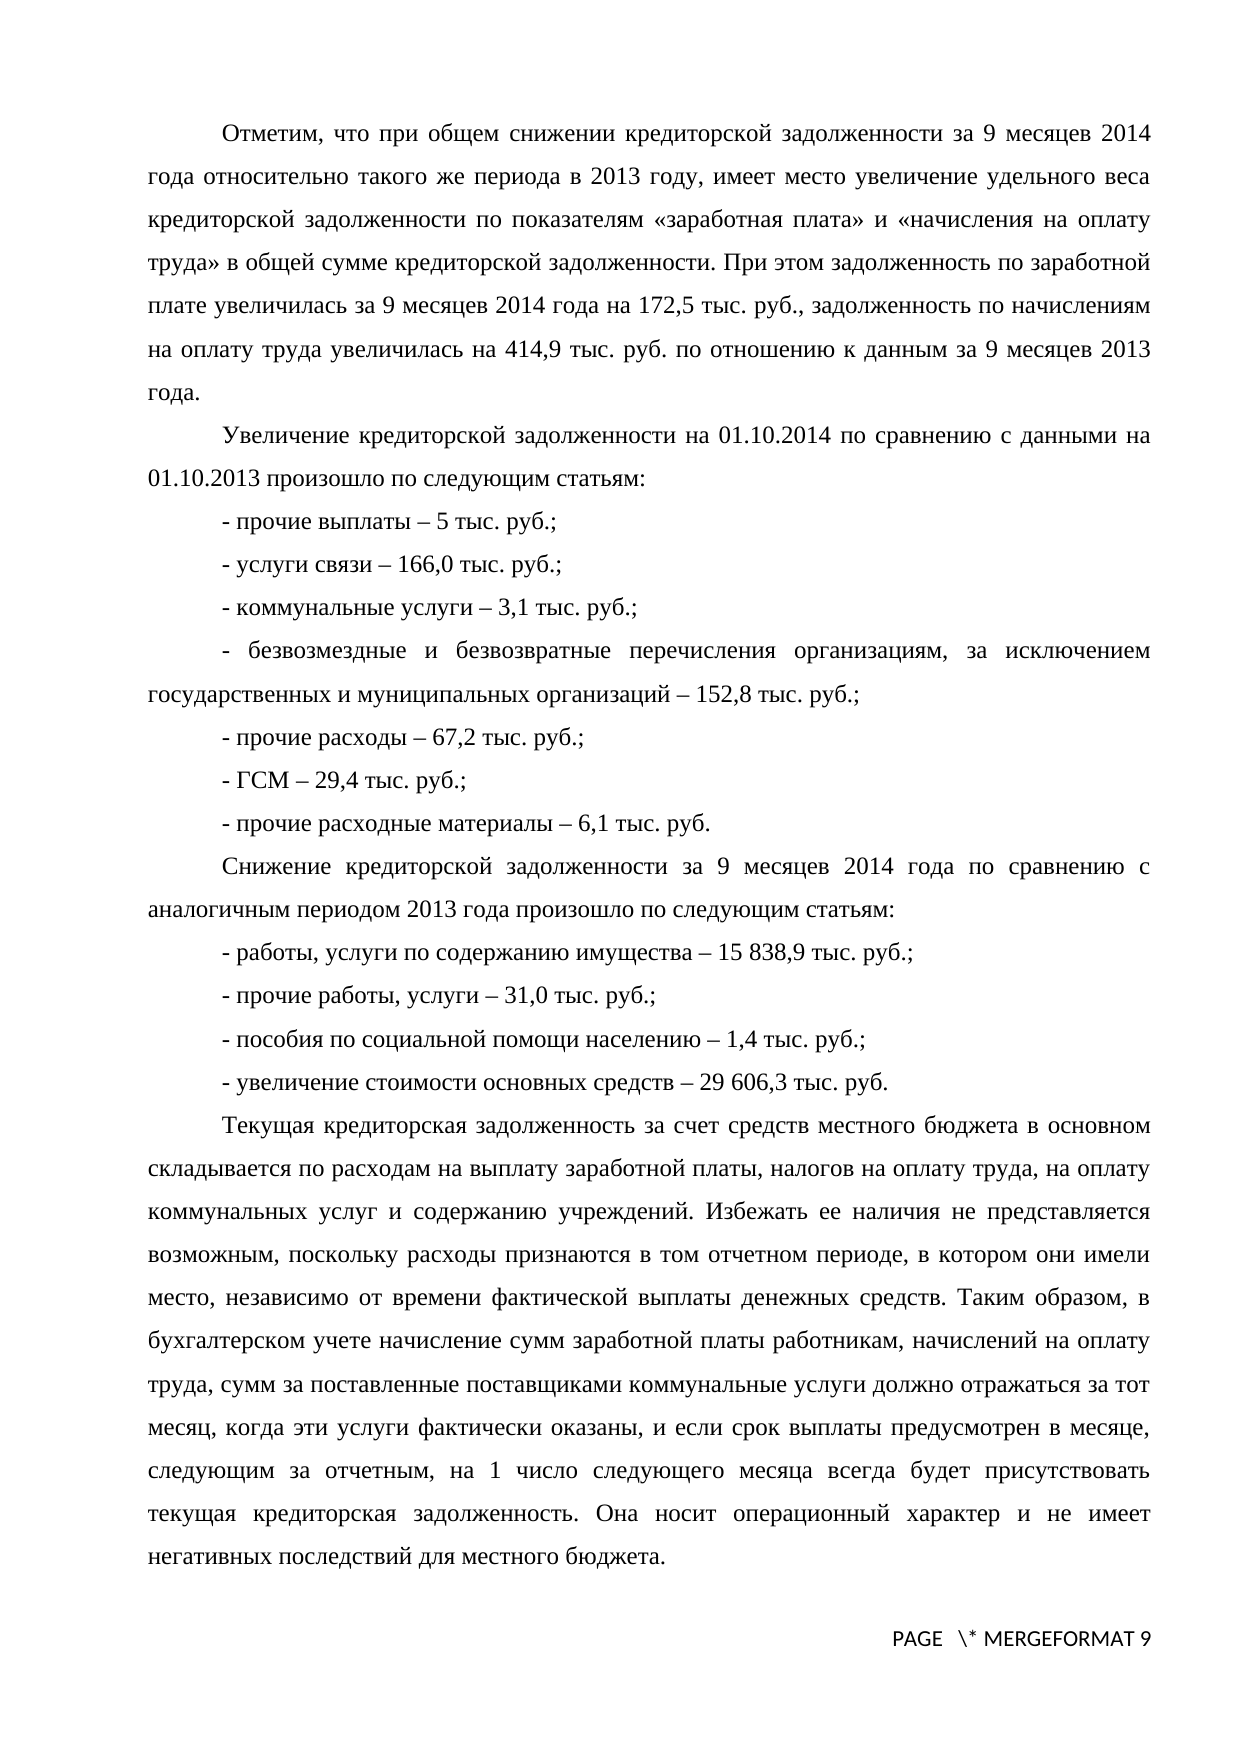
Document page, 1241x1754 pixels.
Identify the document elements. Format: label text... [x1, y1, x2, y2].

text - ГСМ – 29,4 тыс. руб.; [148, 765, 1152, 794]
text - прочие расходы – 67,2 тыс. руб.; [148, 722, 1152, 751]
text - прочие работы, услуги – 31,0 тыс. руб.; [148, 981, 1152, 1009]
text - коммунальные услуги – 3,1 тыс. руб.; [148, 592, 1152, 621]
text Текущая кредиторская задолженность за счет средств местного бюджета в основном складывается по расходам на выплату заработной платы, налогов на оплату труда, на оплату коммунальных услуг и содержанию учреждений. Избежать ее наличия не представляется возможным, поскольку расходы признаются в том отчетном периоде, в котором они имели место, независимо от времени фактической выплаты денежных средств. Таким образом, в бухгалтерском учете начисление сумм заработной платы работникам, начислений на оплату труда, сумм за поставленные поставщиками коммунальные услуги должно отражаться за тот месяц, когда эти услуги фактически оказаны, и если срок выплаты предусмотрен в месяце, следующим за отчетным, на 1 число следующего месяца всегда будет присутствовать текущая кредиторская задолженность. Она носит операционный характер и не имеет негативных последствий для местного бюджета. [148, 1110, 1152, 1570]
text - прочие расходные материалы – 6,1 тыс. руб. [148, 808, 1152, 837]
text - пособия по социальной помощи населению – 1,4 тыс. руб.; [148, 1024, 1152, 1052]
text Снижение кредиторской задолженности за 9 месяцев 2014 года по сравнению с аналогичным периодом 2013 года произошло по следующим статьям: [148, 851, 1152, 923]
text Отметим, что при общем снижении кредиторской задолженности за 9 месяцев 2014 года относительно такого же периода в 2013 году, имеет место увеличение удельного веса кредиторской задолженности по показателям «заработная плата» и «начисления на оплату труда» в общей сумме кредиторской задолженности. При этом задолженность по заработной плате увеличилась за 9 месяцев 2014 года на 172,5 тыс. руб., задолженность по начислениям на оплату труда увеличилась на 414,9 тыс. руб. по отношению к данным за 9 месяцев 2013 года. [148, 118, 1152, 406]
text - увеличение стоимости основных средств – 29 606,3 тыс. руб. [148, 1067, 1152, 1096]
text Увеличение кредиторской задолженности на 01.10.2014 по сравнению с данными на 01.10.2013 произошло по следующим статьям: [148, 420, 1152, 492]
text - услуги связи – 166,0 тыс. руб.; [148, 549, 1152, 578]
text - работы, услуги по содержанию имущества – 15 838,9 тыс. руб.; [148, 937, 1152, 966]
text - прочие выплаты – 5 тыс. руб.; [148, 506, 1152, 535]
text - безвозмездные и безвозвратные перечисления организациям, за исключением государственных и муниципальных организаций – 152,8 тыс. руб.; [148, 636, 1152, 707]
